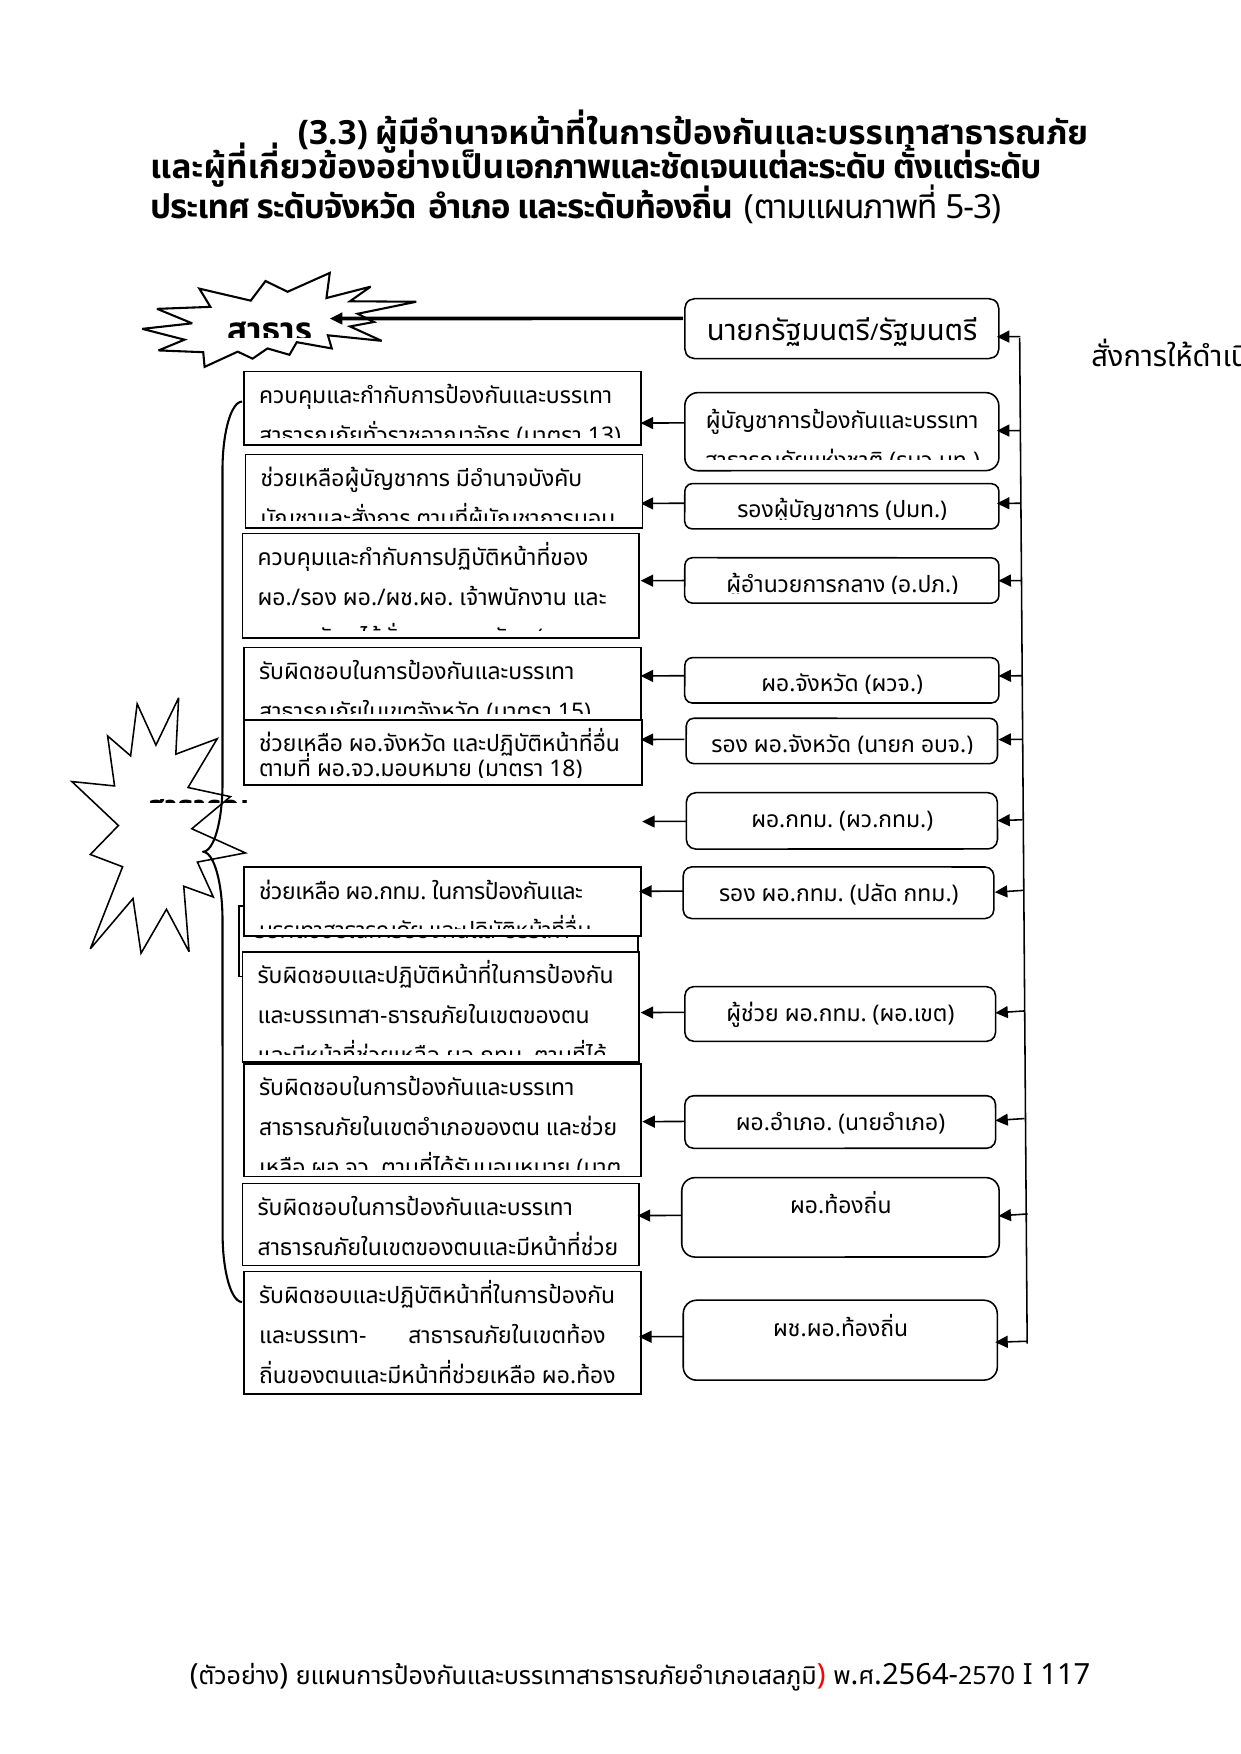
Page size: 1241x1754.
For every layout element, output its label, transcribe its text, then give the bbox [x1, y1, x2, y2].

text (3.3) ผู้มีอำนาจหน้าที่ในการป้องกันและบรรเทาสาธารณภัย และผู้ที่เกี่ยวข้องอย่างเป็นเอกภาพและชัดเจนแต่ละระดับ ตั้งแต่ระดับประเทศ ระดับจังหวัด อำเภอ และระดับท้องถิ่น (ตามแผนภาพที่ 5-3) [150, 112, 1090, 234]
